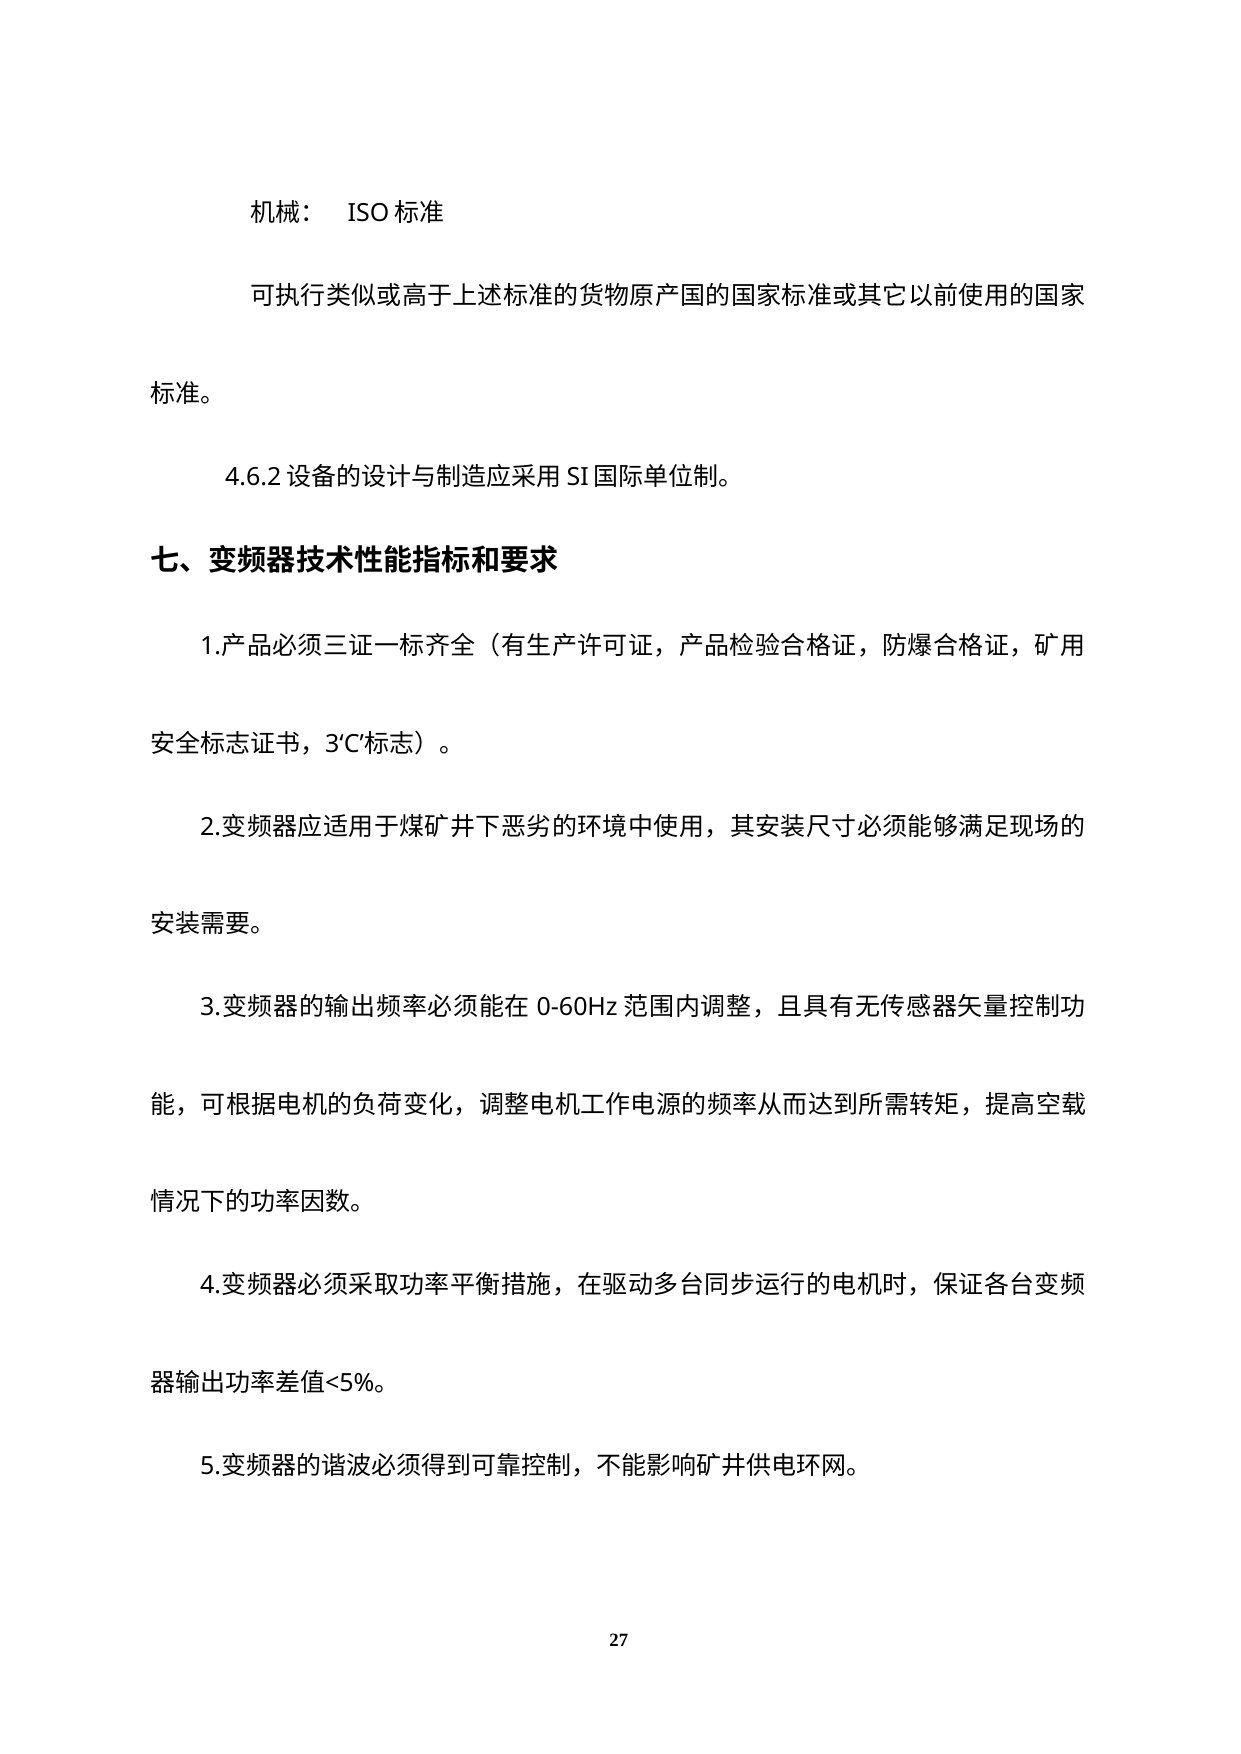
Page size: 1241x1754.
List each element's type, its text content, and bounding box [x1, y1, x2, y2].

text 机械： ISO标准 [150, 178, 1087, 243]
text 4.6.2设备的设计与制造应采用SI国际单位制。 [150, 442, 1087, 507]
text 七、变频器技术性能指标和要求 [150, 525, 1087, 590]
text 4.变频器必须采取功率平衡措施，在驱动多台同步运行的电机时，保证各台变频器输出功率差值<5%。 [150, 1251, 1087, 1413]
text 可执行类似或高于上述标准的货物原产国的国家标准或其它以前使用的国家标准。 [150, 261, 1087, 424]
text 1.产品必须三证一标齐全（有生产许可证，产品检验合格证，防爆合格证，矿用安全标志证书，3‘C’标志）。 [150, 611, 1087, 774]
text 3.变频器的输出频率必须能在0-60Hz范围内调整，且具有无传感器矢量控制功能，可根据电机的负荷变化，调整电机工作电源的频率从而达到所需转矩，提高空载情况下的功率因数。 [150, 972, 1087, 1232]
text 5.变频器的谐波必须得到可靠控制，不能影响矿井供电环网。 [150, 1431, 1087, 1496]
text 2.变频器应适用于煤矿井下恶劣的环境中使用，其安装尺寸必须能够满足现场的安装需要。 [150, 792, 1087, 954]
